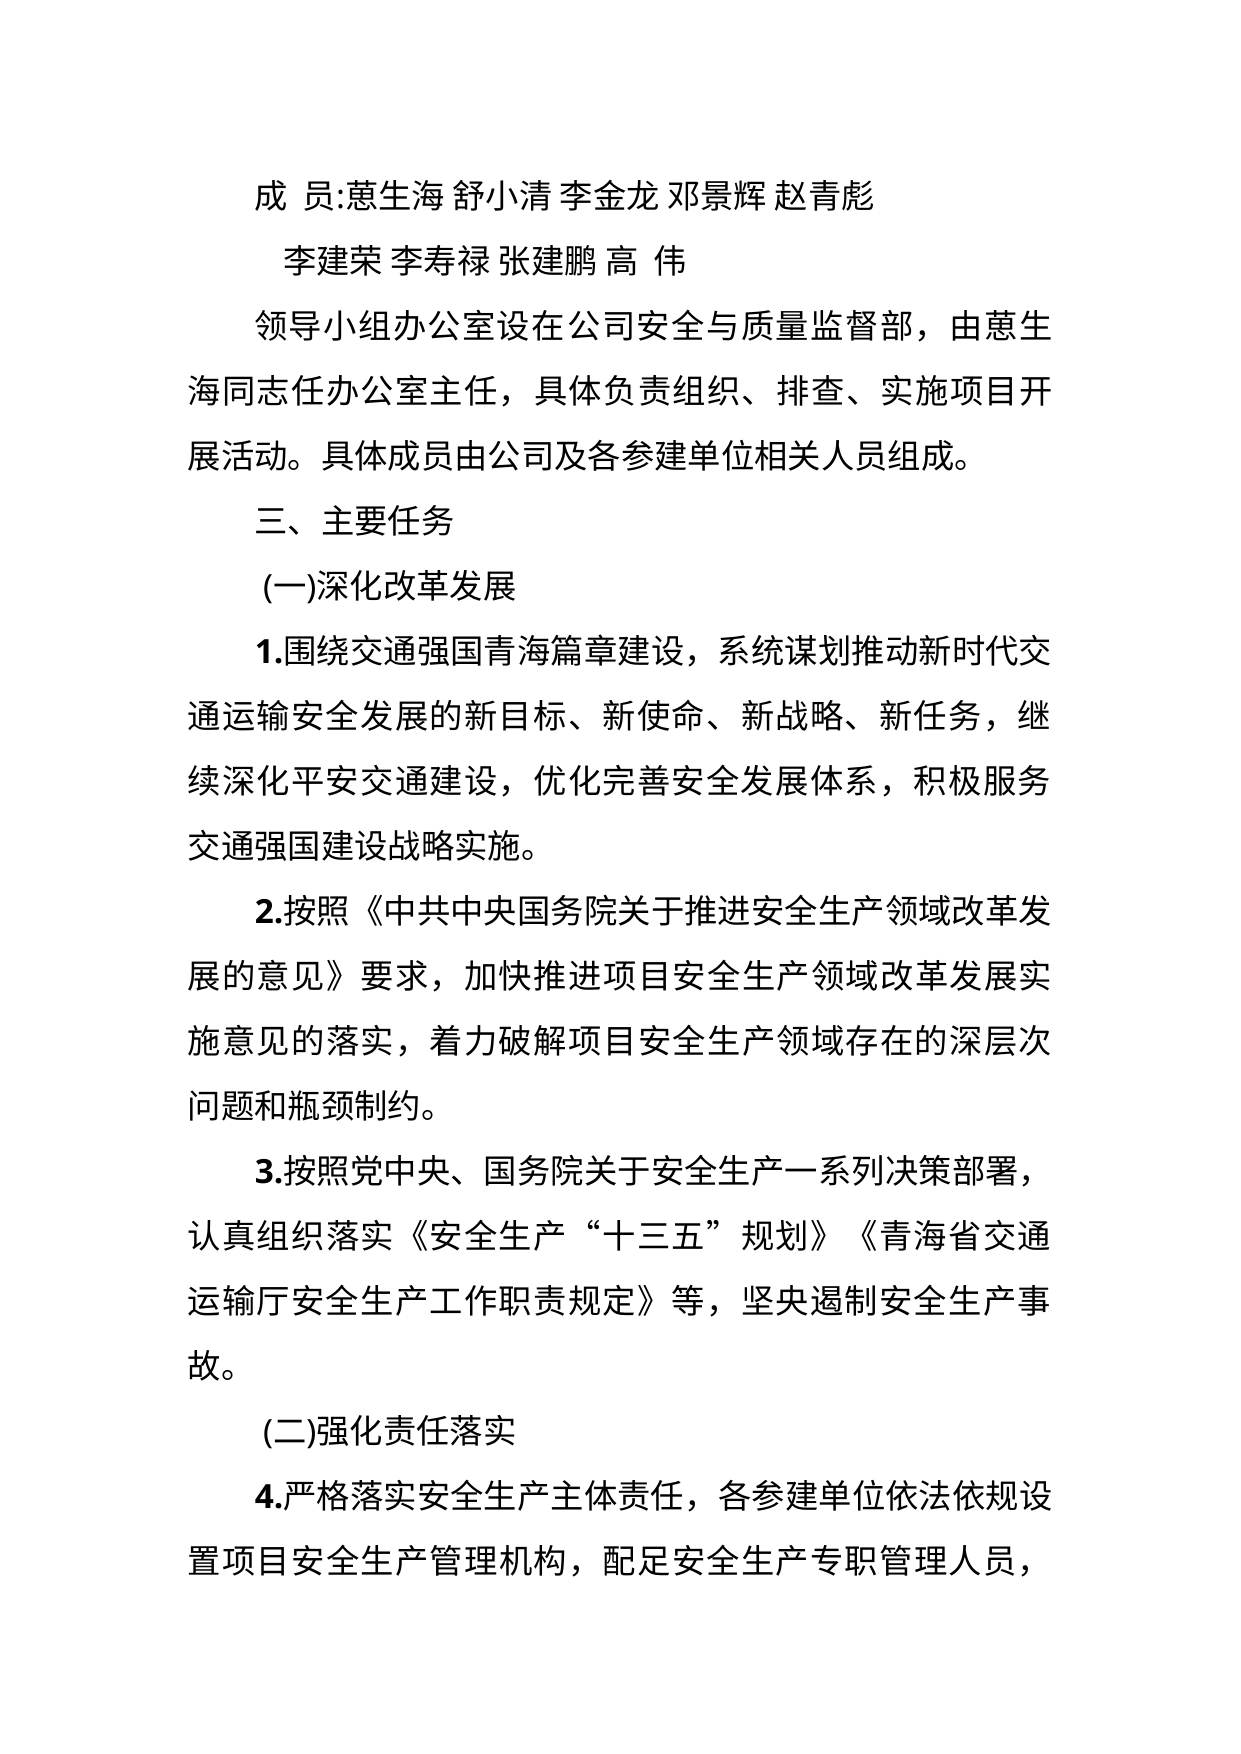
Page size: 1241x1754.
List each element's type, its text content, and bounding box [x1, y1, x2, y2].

text 2.按照《中共中央国务院关于推进安全生产领域改革发展的意见》要求，加快推进项目安全生产领域改革发展实施意见的落实，着力破解项目安全生产领域存在的深层次问题和瓶颈制约。 [187, 877, 1053, 1137]
text 1.围绕交通强国青海篇章建设，系统谋划推动新时代交通运输安全发展的新目标、新使命、新战略、新任务，继续深化平安交通建设，优化完善安全发展体系，积极服务交通强国建设战略实施。 [187, 617, 1053, 877]
subtitle (一)深化改革发展 [187, 552, 1053, 617]
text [187, 1462, 1053, 1592]
text 成 员:葸生海 舒小清 李金龙 邓景辉 赵青彪 [187, 162, 1053, 227]
subtitle (二)强化责任落实 [187, 1397, 1053, 1462]
subtitle 三、主要任务 [187, 487, 1053, 552]
text 3.按照党中央、国务院关于安全生产一系列决策部署，认真组织落实《安全生产“十三五”规划》《青海省交通运输厅安全生产工作职责规定》等，坚央遏制安全生产事故。 [187, 1137, 1053, 1397]
text 李建荣 李寿禄 张建鹏 高 伟 [187, 227, 1053, 292]
text 领导小组办公室设在公司安全与质量监督部，由葸生海同志任办公室主任，具体负责组织、排查、实施项目开展活动。具体成员由公司及各参建单位相关人员组成。 [187, 292, 1053, 487]
